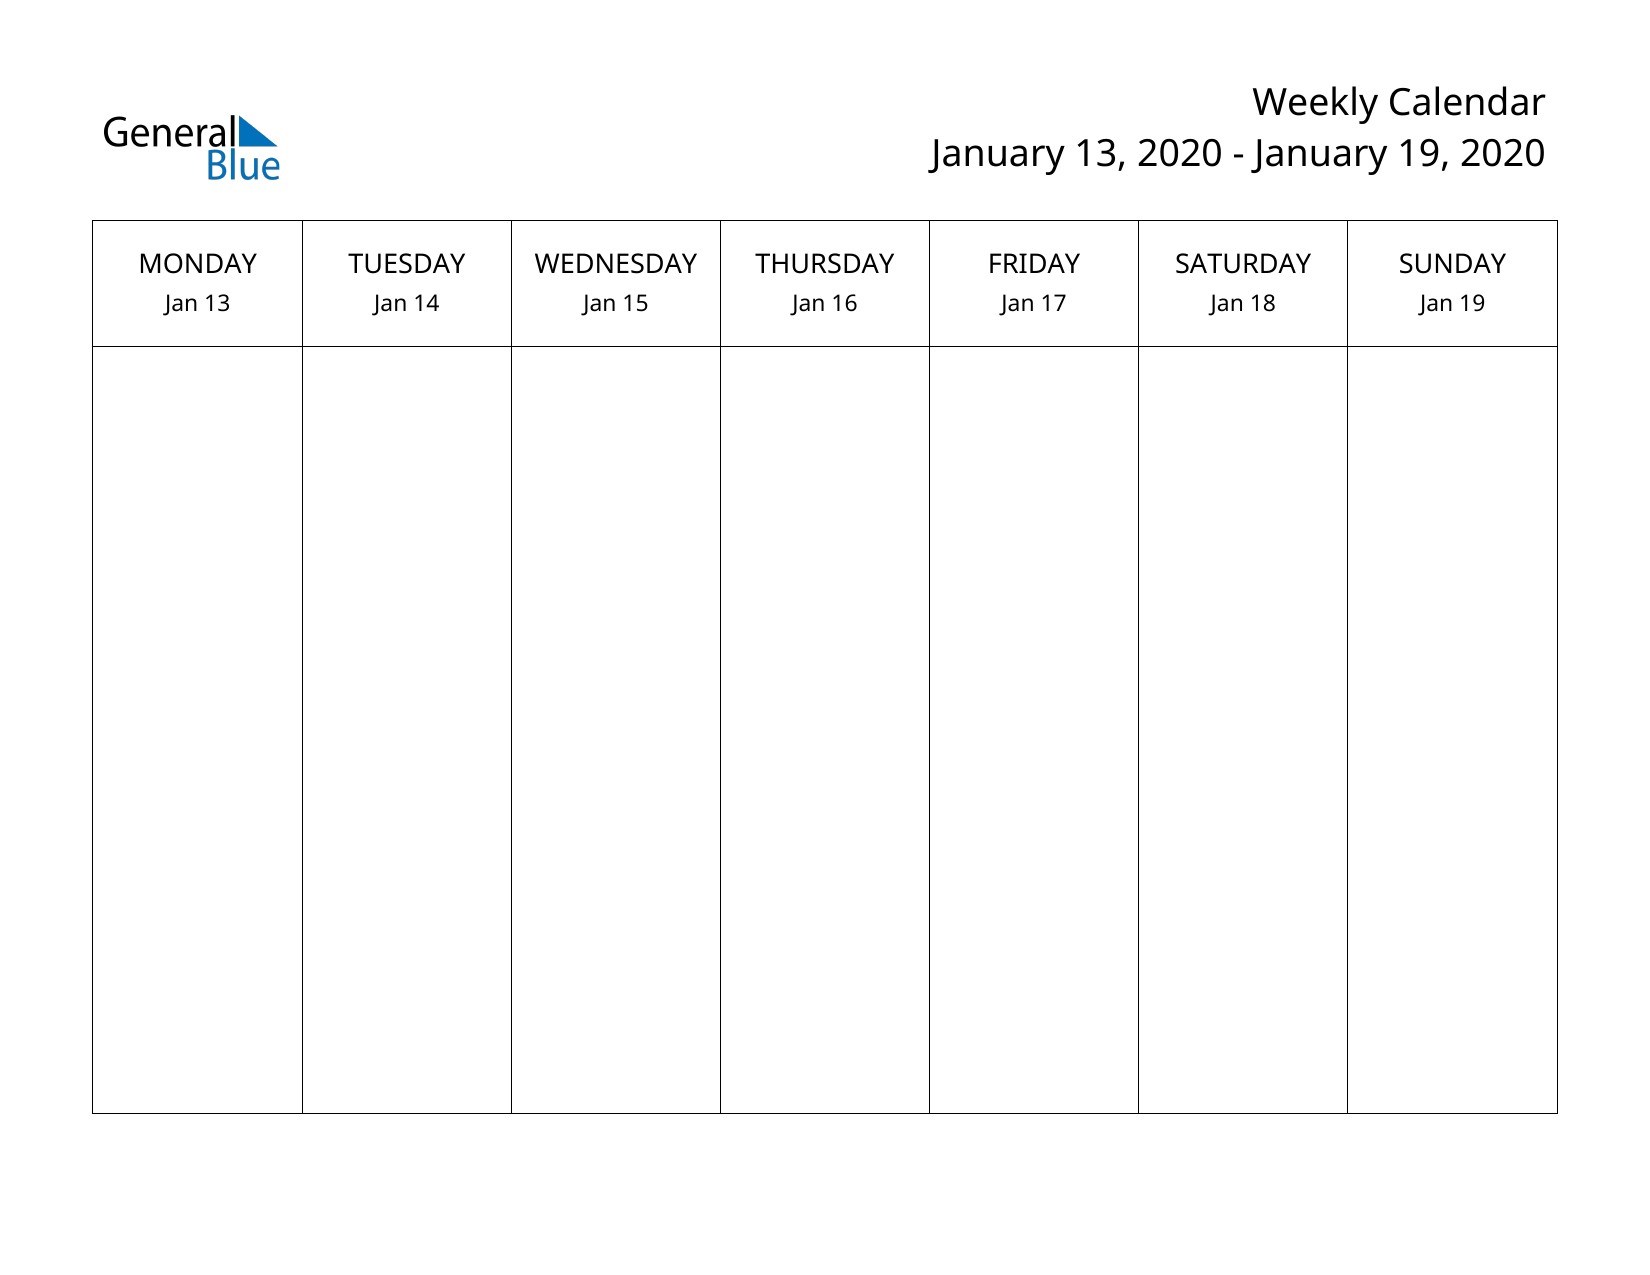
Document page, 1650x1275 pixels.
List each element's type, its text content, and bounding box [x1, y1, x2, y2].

table_cell [1348, 347, 1557, 1113]
table_cell [1139, 347, 1347, 1113]
table_cell [93, 347, 302, 1113]
table_cell [303, 347, 511, 1113]
table_cell [930, 347, 1138, 1113]
table_header Weekly Calendar January 13, 2020 - January 19, 2020 [302, 75, 1557, 220]
table_cell MONDAY Jan 13 [93, 221, 302, 346]
table_cell [721, 347, 929, 1113]
table_cell SUNDAY Jan 19 [1348, 221, 1557, 346]
table_header [93, 75, 302, 220]
table_cell [512, 347, 720, 1113]
picture [104, 115, 280, 180]
table_cell THURSDAY Jan 16 [721, 221, 929, 346]
table_cell FRIDAY Jan 17 [930, 221, 1138, 346]
table_cell SATURDAY Jan 18 [1139, 221, 1347, 346]
table_cell TUESDAY Jan 14 [303, 221, 511, 346]
table_cell WEDNESDAY Jan 15 [512, 221, 720, 346]
